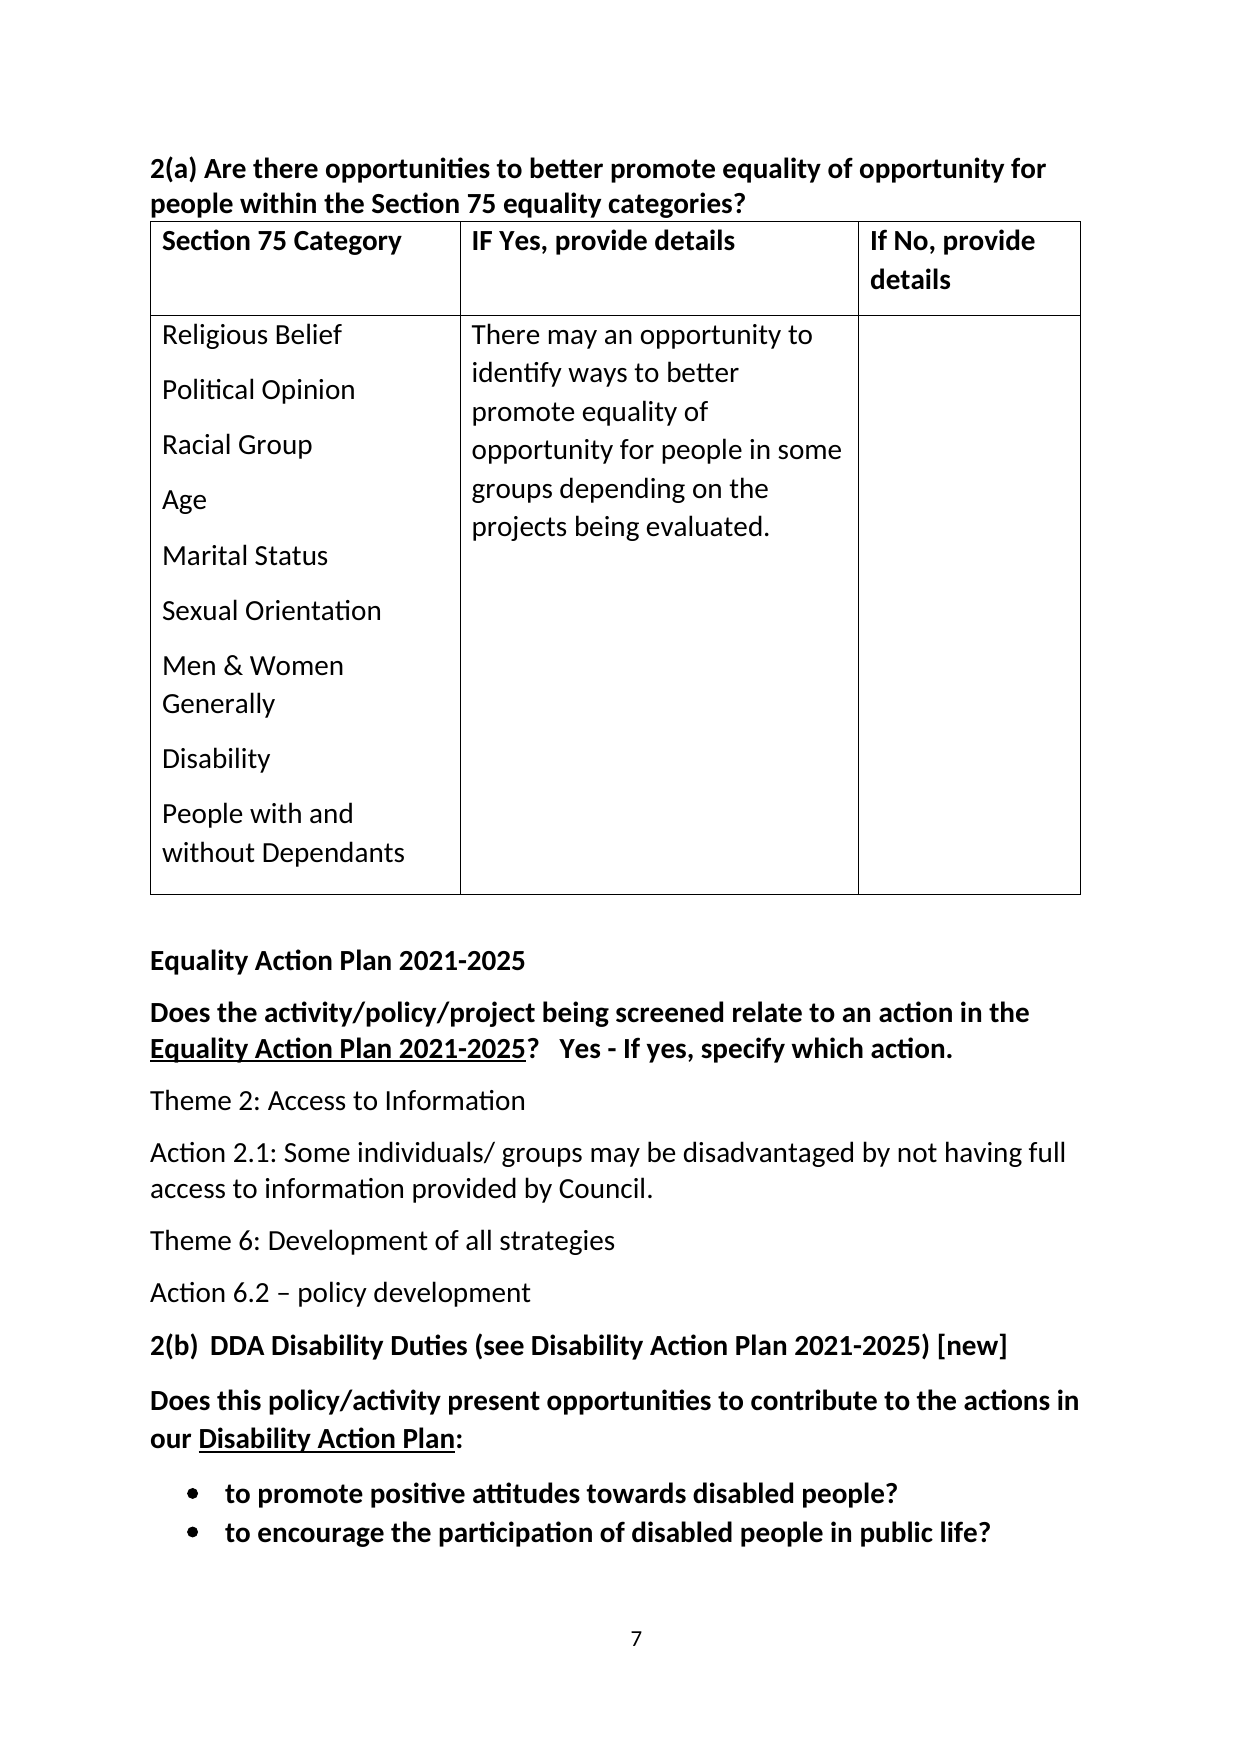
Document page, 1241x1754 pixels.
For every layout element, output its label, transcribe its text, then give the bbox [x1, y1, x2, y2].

text Does this policy/activity present opportunities to contribute to the actions in our Disability Action Plan: [150, 1382, 1122, 1456]
table_header Section 75 Category [151, 222, 460, 315]
table_cell [859, 316, 1080, 894]
table_cell There may an opportunity to identify ways to better promote equality of opportunity for people in some groups depending on the projects being evaluated. [461, 316, 858, 894]
text Equality Action Plan 2021-2025 [150, 942, 1122, 977]
table_header If No, provide details [859, 222, 1080, 315]
text 2(b) DDA Disability Duties (see Disability Action Plan 2021-2025) [new] [150, 1327, 1122, 1362]
text Theme 6: Development of all strategies [150, 1222, 1122, 1258]
text Does the activity/policy/project being screened relate to an action in the Equality Action Plan 2021-2025? Yes - If yes, specify which action. [150, 994, 1122, 1065]
text Action 2.1: Some individuals/ groups may be disadvantaged by not having full access to information provided by Council. [150, 1134, 1122, 1206]
table_header IF Yes, provide details [461, 222, 858, 315]
text 2(a) Are there opportunities to better promote equality of opportunity for people within the Section 75 equality categories? [150, 150, 1122, 221]
text Action 6.2 – policy development [150, 1274, 1122, 1310]
list to promote positive attitudes towards disabled people? [187, 1475, 1122, 1511]
list to encourage the participation of disabled people in public life? [187, 1514, 1122, 1549]
text Theme 2: Access to Information [150, 1082, 1122, 1118]
